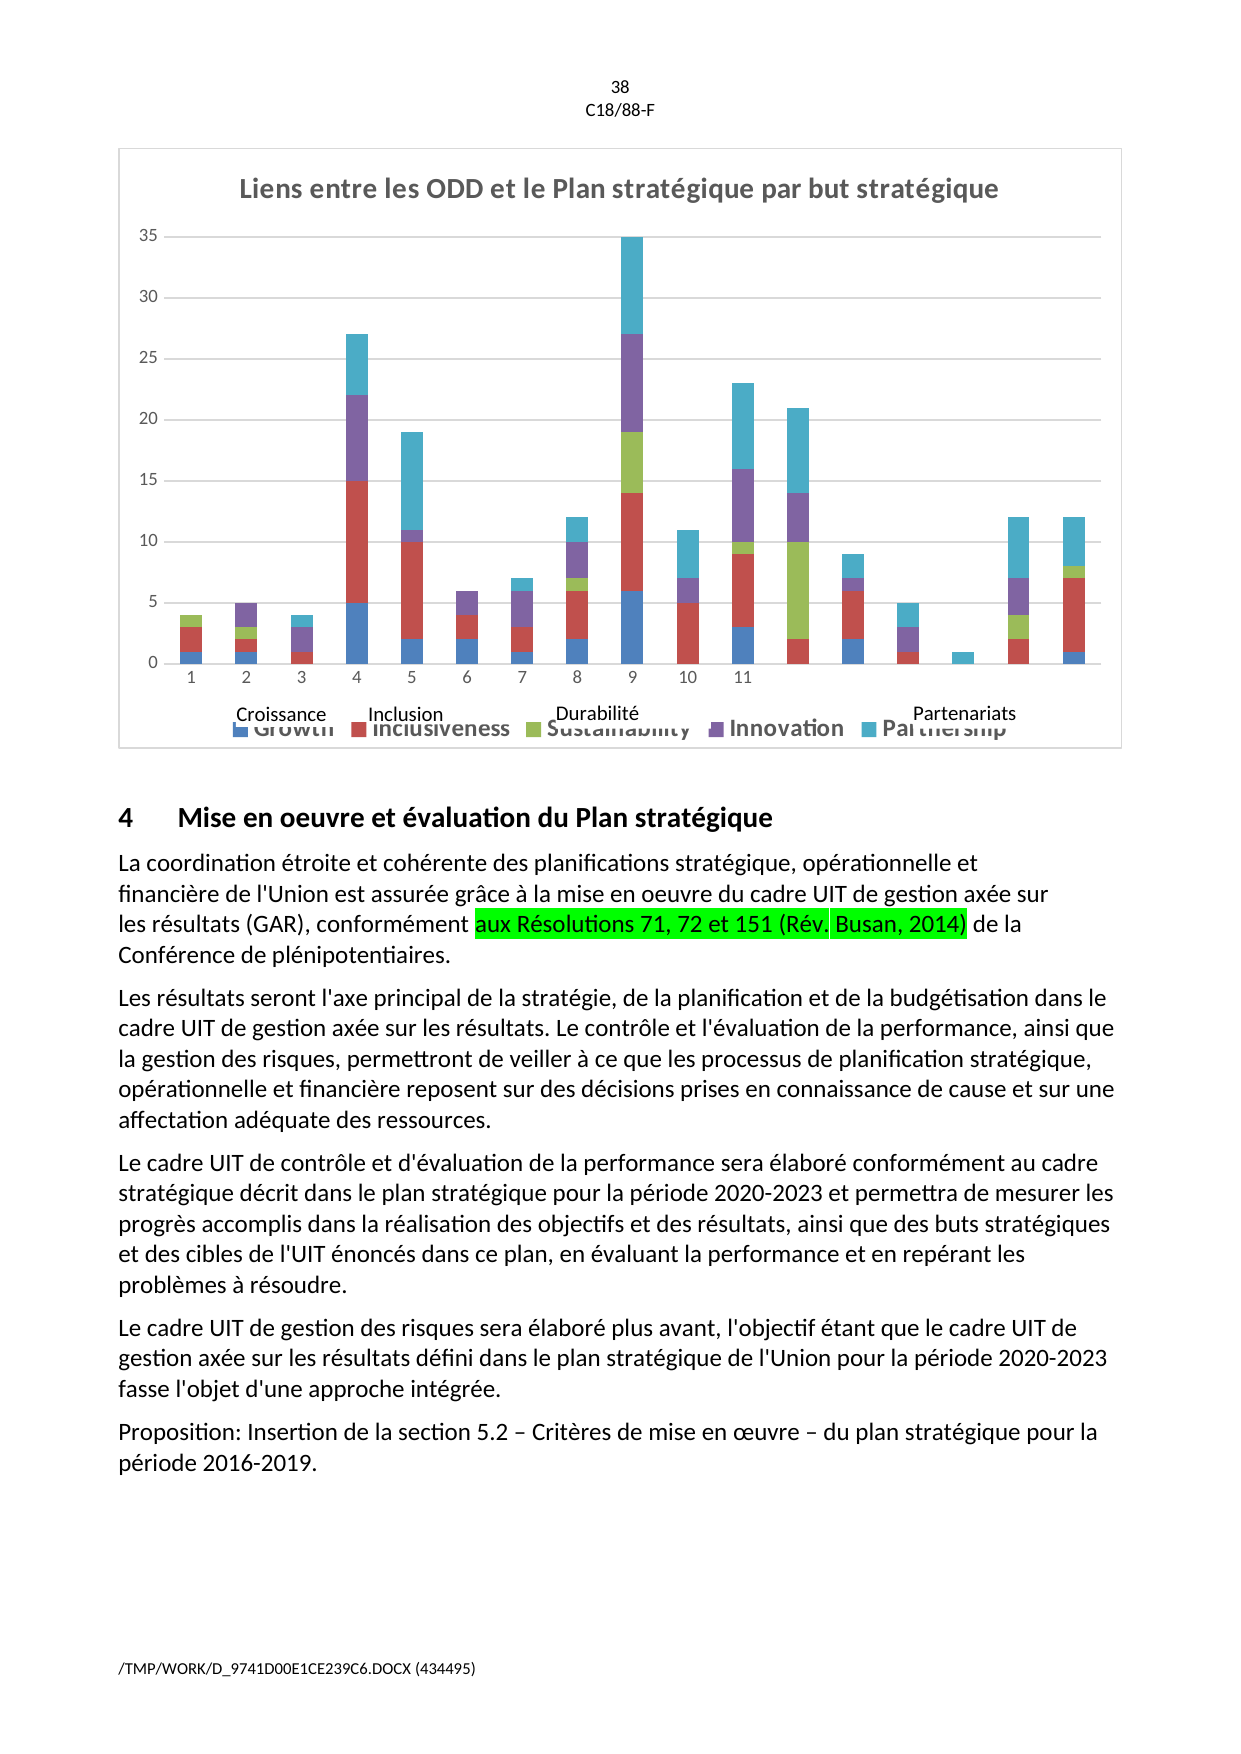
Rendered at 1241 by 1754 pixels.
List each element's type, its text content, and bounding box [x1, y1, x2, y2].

subtitle 4 Mise en oeuvre et évaluation du Plan stratégique [118, 799, 1122, 835]
text Le cadre UIT de contrôle et d'évaluation de la performance sera élaboré conformément au cadre stratégique décrit dans le plan stratégique pour la période 2020-2023 et permettra de mesurer les progrès accomplis dans la réalisation des objectifs et des résultats, ainsi que des buts stratégiques et des cibles de l'UIT énoncés dans ce plan, en évaluant la performance et en repérant les problèmes à résoudre. [118, 1147, 1122, 1299]
text La coordination étroite et cohérente des planifications stratégique, opérationnelle et financière de l'Union est assurée grâce à la mise en oeuvre du cadre UIT de gestion axée sur les résultats (GAR), conformément aux Résolutions 71, 72 et 151 (Rév. Busan, 2014) de la Conférence de plénipotentiaires. [118, 847, 1122, 969]
text Les résultats seront l'axe principal de la stratégie, de la planification et de la budgétisation dans le cadre UIT de gestion axée sur les résultats. Le contrôle et l'évaluation de la performance, ainsi que la gestion des risques, permettront de veiller à ce que les processus de planification stratégique, opérationnelle et financière reposent sur des décisions prises en connaissance de cause et sur une affectation adéquate des ressources. [118, 982, 1122, 1134]
text Le cadre UIT de gestion des risques sera élaboré plus avant, l'objectif étant que le cadre UIT de gestion axée sur les résultats défini dans le plan stratégique de l'Union pour la période 2020-2023 fasse l'objet d'une approche intégrée. [118, 1312, 1122, 1404]
